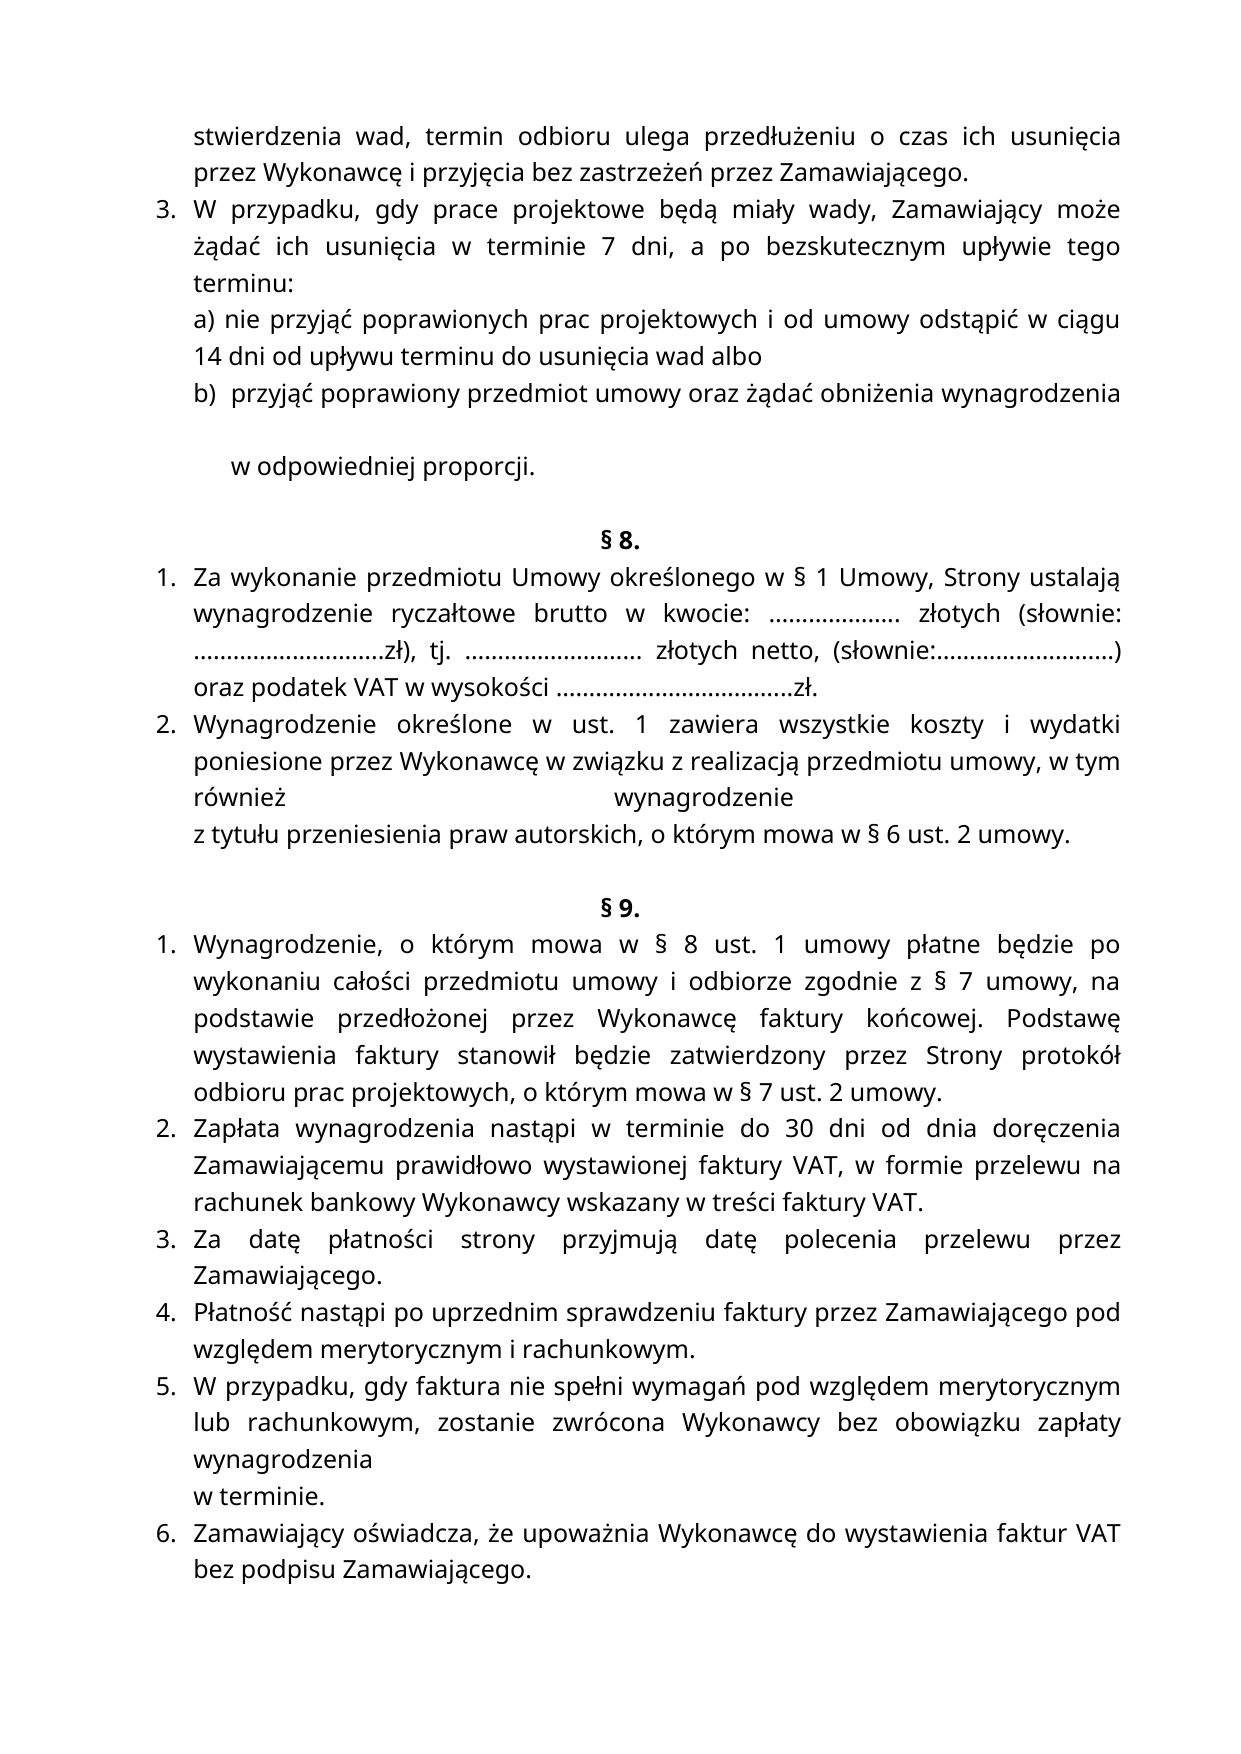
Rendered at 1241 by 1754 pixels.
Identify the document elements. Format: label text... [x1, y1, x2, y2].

list Za datę płatności strony przyjmują datę polecenia przelewu przez Zamawiającego. [156, 1221, 1122, 1292]
list W przypadku, gdy faktura nie spełni wymagań pod względem merytorycznym lub rachunkowym, zostanie zwrócona Wykonawcy bez obowiązku zapłaty wynagrodzenia w terminie. [156, 1368, 1122, 1513]
text a) nie przyjąć poprawionych prac projektowych i od umowy odstąpić w ciągu 14 dni od upływu terminu do usunięcia wad albo [193, 302, 1122, 373]
list przyjąć poprawiony przedmiot umowy oraz żądać obniżenia wynagrodzenia w odpowiedniej proporcji. [193, 376, 1122, 483]
list Za wykonanie przedmiotu Umowy określonego w § 1 Umowy, Strony ustalają wynagrodzenie ryczałtowe brutto w kwocie: ……………….. złotych (słownie: ………………………..zł), tj. ……………………... złotych netto, (słownie:………………………) oraz podatek VAT w wysokości ……………………………...zł. [156, 559, 1122, 704]
text § 9. [118, 890, 1122, 924]
list Wynagrodzenie, o którym mowa w § 8 ust. 1 umowy płatne będzie po wykonaniu całości przedmiotu umowy i odbiorze zgodnie z § 7 umowy, na podstawie przedłożonej przez Wykonawcę faktury końcowej. Podstawę wystawienia faktury stanowił będzie zatwierdzony przez Strony protokół odbioru prac projektowych, o którym mowa w § 7 ust. 2 umowy. [156, 927, 1122, 1108]
list Płatność nastąpi po uprzednim sprawdzeniu faktury przez Zamawiającego pod względem merytorycznym i rachunkowym. [156, 1295, 1122, 1366]
list Zapłata wynagrodzenia nastąpi w terminie do 30 dni od dnia doręczenia Zamawiającemu prawidłowo wystawionej faktury VAT, w formie przelewu na rachunek bankowy Wykonawcy wskazany w treści faktury VAT. [156, 1111, 1122, 1218]
list Zamawiający oświadcza, że upoważnia Wykonawcę do wystawienia faktur VAT bez podpisu Zamawiającego. [156, 1515, 1122, 1586]
list W przypadku, gdy prace projektowe będą miały wady, Zamawiający może żądać ich usunięcia w terminie 7 dni, a po bezskutecznym upływie tego terminu: [156, 192, 1122, 299]
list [156, 118, 1122, 189]
list Wynagrodzenie określone w ust. 1 zawiera wszystkie koszty i wydatki poniesione przez Wykonawcę w związku z realizacją przedmiotu umowy, w tym również wynagrodzenie z tytułu przeniesienia praw autorskich, o którym mowa w § 6 ust. 2 umowy. [156, 706, 1122, 851]
text § 8. [118, 523, 1122, 557]
